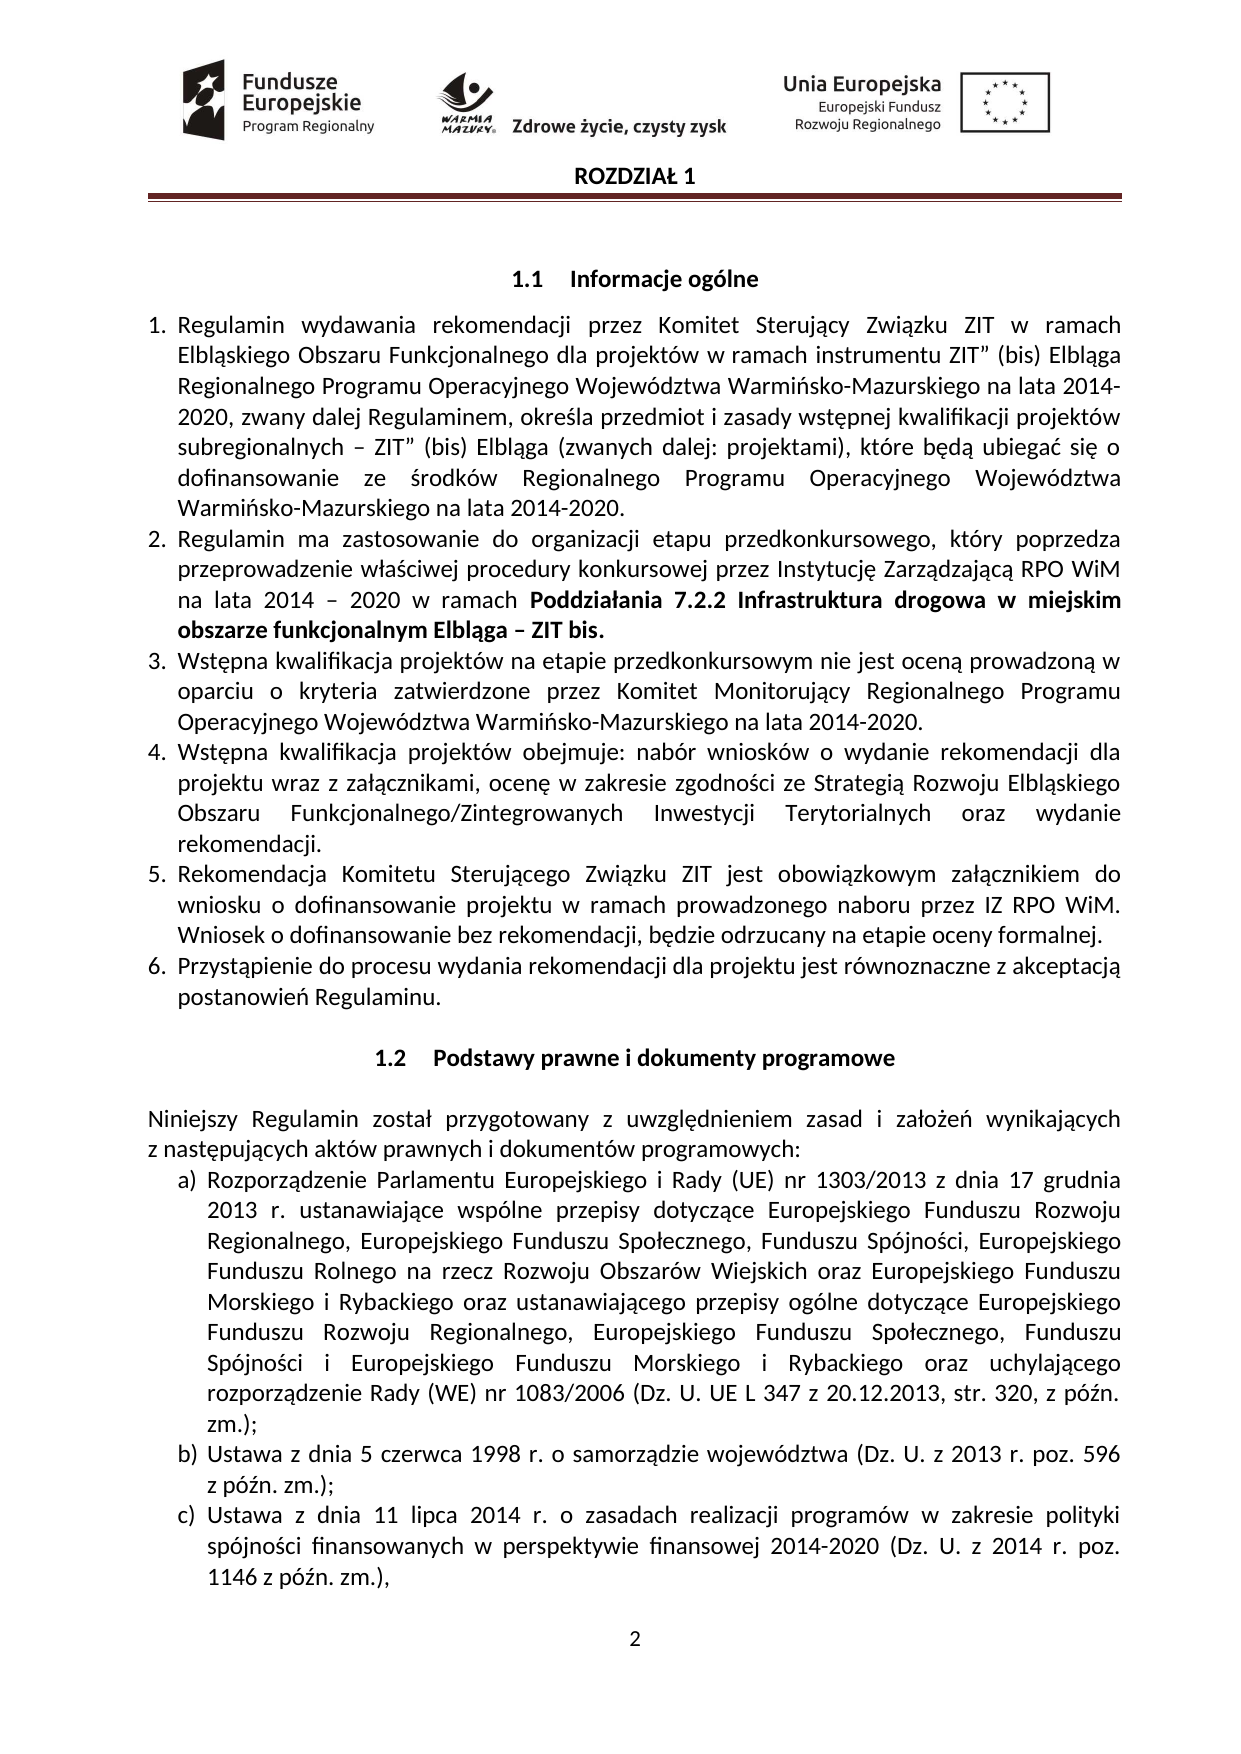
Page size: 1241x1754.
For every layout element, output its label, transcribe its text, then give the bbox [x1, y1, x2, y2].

list Ustawa z dnia 5 czerwca 1998 r. o samorządzie województwa (Dz. U. z 2013 r. poz. 596 z późn. zm.); [177, 1438, 1122, 1499]
list Regulamin ma zastosowanie do organizacji etapu przedkonkursowego, który poprzedza przeprowadzenie właściwej procedury konkursowej przez Instytucję Zarządzającą RPO WiM na lata 2014 – 2020 w ramach Poddziałania 7.2.2 Infrastruktura drogowa w miejskim obszarze funkcjonalnym Elbląga – ZIT bis. [148, 523, 1122, 645]
text Niniejszy Regulamin został przygotowany z uwzględnieniem zasad i założeń wynikających z następujących aktów prawnych i dokumentów programowych: [148, 1103, 1122, 1164]
list Regulamin wydawania rekomendacji przez Komitet Sterujący Związku ZIT w ramach Elbląskiego Obszaru Funkcjonalnego dla projektów w ramach instrumentu ZIT” (bis) Elbląga Regionalnego Programu Operacyjnego Województwa Warmińsko-Mazurskiego na lata 2014-2020, zwany dalej Regulaminem, określa przedmiot i zasady wstępnej kwalifikacji projektów subregionalnych – ZIT” (bis) Elbląga (zwanych dalej: projektami), które będą ubiegać się o dofinansowanie ze środków Regionalnego Programu Operacyjnego Województwa Warmińsko-Mazurskiego na lata 2014-2020. [148, 309, 1122, 523]
list Ustawa z dnia 11 lipca 2014 r. o zasadach realizacji programów w zakresie polityki spójności finansowanych w perspektywie finansowej 2014-2020 (Dz. U. z 2014 r. poz. 1146 z późn. zm.), [177, 1499, 1122, 1591]
picture [163, 39, 1070, 132]
list Rekomendacja Komitetu Sterującego Związku ZIT jest obowiązkowym załącznikiem do wniosku o dofinansowanie projektu w ramach prowadzonego naboru przez IZ RPO WiM. Wniosek o dofinansowanie bez rekomendacji, będzie odrzucany na etapie oceny formalnej. [148, 858, 1122, 950]
list Podstawy prawne i dokumenty programowe [148, 1042, 1122, 1072]
list Wstępna kwalifikacja projektów na etapie przedkonkursowym nie jest oceną prowadzoną w oparciu o kryteria zatwierdzone przez Komitet Monitorujący Regionalnego Programu Operacyjnego Województwa Warmińsko-Mazurskiego na lata 2014-2020. [148, 645, 1122, 736]
list Wstępna kwalifikacja projektów obejmuje: nabór wniosków o wydanie rekomendacji dla projektu wraz z załącznikami, ocenę w zakresie zgodności ze Strategią Rozwoju Elbląskiego Obszaru Funkcjonalnego/Zintegrowanych Inwestycji Terytorialnych oraz wydanie rekomendacji. [148, 736, 1122, 858]
list Rozporządzenie Parlamentu Europejskiego i Rady (UE) nr 1303/2013 z dnia 17 grudnia 2013 r. ustanawiające wspólne przepisy dotyczące Europejskiego Funduszu Rozwoju Regionalnego, Europejskiego Funduszu Społecznego, Funduszu Spójności, Europejskiego Funduszu Rolnego na rzecz Rozwoju Obszarów Wiejskich oraz Europejskiego Funduszu Morskiego i Rybackiego oraz ustanawiającego przepisy ogólne dotyczące Europejskiego Funduszu Rozwoju Regionalnego, Europejskiego Funduszu Społecznego, Funduszu Spójności i Europejskiego Funduszu Morskiego i Rybackiego oraz uchylającego rozporządzenie Rady (WE) nr 1083/2006 (Dz. U. UE L 347 z 20.12.2013, str. 320, z późn. zm.); [177, 1164, 1122, 1438]
list Przystąpienie do procesu wydania rekomendacji dla projektu jest równoznaczne z akceptacją postanowień Regulaminu. [148, 950, 1122, 1011]
list Informacje ogólne [148, 263, 1122, 294]
text ROZDZIAŁ 1 [148, 132, 1122, 193]
